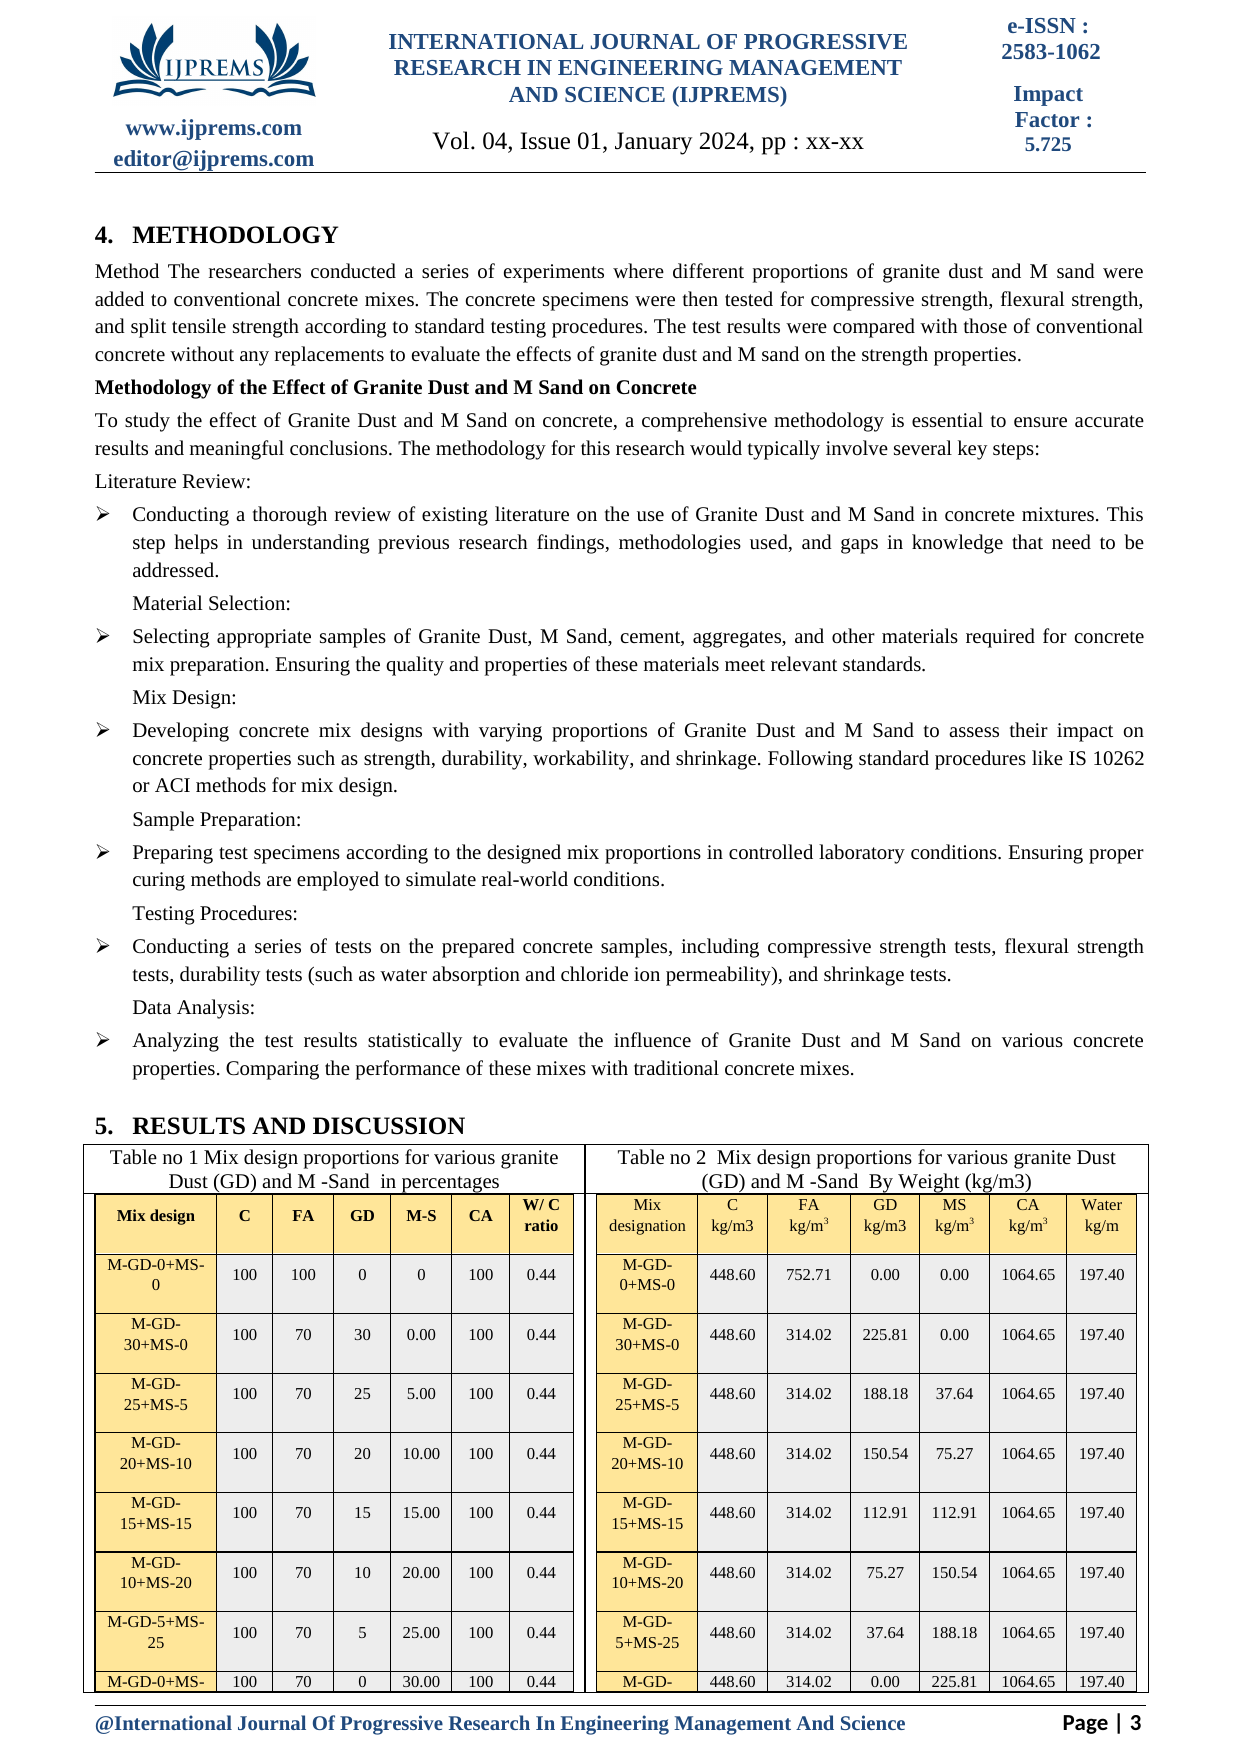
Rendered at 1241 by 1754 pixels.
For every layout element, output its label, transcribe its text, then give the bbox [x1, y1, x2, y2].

text Method The researchers conducted a series of experiments where different proportions of granite dust and M sand were added to conventional concrete mixes. The concrete specimens were then tested for compressive strength, flexural strength, and split tensile strength according to standard testing procedures. The test results were compared with those of conventional concrete without any replacements to evaluate the effects of granite dust and M sand on the strength properties. [94, 259, 1146, 366]
table_cell [574, 1194, 584, 1692]
list Developing concrete mix designs with varying proportions of Granite Dust and M Sand to assess their impact on concrete properties such as strength, durability, workability, and shrinkage. Following standard procedures like IS 10262 or ACI methods for mix design. [94, 718, 1146, 797]
list Analyzing the test results statistically to evaluate the influence of Granite Dust and M Sand on various concrete properties. Comparing the performance of these mixes with traditional concrete mixes. [94, 1028, 1146, 1079]
table_cell [84, 1194, 94, 1692]
list Conducting a series of tests on the prepared concrete samples, including compressive strength tests, flexural strength tests, durability tests (such as water absorption and chloride ion permeability), and shrinkage tests. [94, 934, 1146, 986]
text Literature Review: [94, 469, 1146, 493]
list Selecting appropriate samples of Granite Dust, M Sand, cement, aggregates, and other materials required for concrete mix preparation. Ensuring the quality and properties of these materials meet relevant standards. [94, 624, 1146, 676]
text Testing Procedures: [132, 901, 1146, 925]
text Data Analysis: [132, 995, 1146, 1019]
table_header Table no 1 Mix design proportions for various granite Dust (GD) and M -Sand in percentages [84, 1145, 584, 1193]
table_cell [1137, 1194, 1148, 1692]
text Methodology of the Effect of Granite Dust and M Sand on Concrete [94, 375, 1146, 399]
table_cell [586, 1194, 596, 1692]
picture [111, 16, 317, 106]
list METHODOLOGY [94, 220, 1146, 249]
text Sample Preparation: [132, 807, 1146, 831]
text To study the effect of Granite Dust and M Sand on concrete, a comprehensive methodology is essential to ensure accurate results and meaningful conclusions. The methodology for this research would typically involve several key steps: [94, 408, 1146, 460]
text Mix Design: [132, 685, 1146, 709]
text Material Selection: [132, 591, 1146, 615]
list Preparing test specimens according to the designed mix proportions in controlled laboratory conditions. Ensuring proper curing methods are employed to simulate real-world conditions. [94, 840, 1146, 891]
list RESULTS AND DISCUSSION [94, 1111, 1146, 1139]
table_header Table no 2 Mix design proportions for various granite Dust (GD) and M -Sand By Weight (kg/m3) [586, 1145, 1148, 1193]
list Conducting a thorough review of existing literature on the use of Granite Dust and M Sand in concrete mixtures. This step helps in understanding previous research findings, methodologies used, and gaps in knowledge that need to be addressed. [94, 502, 1146, 582]
